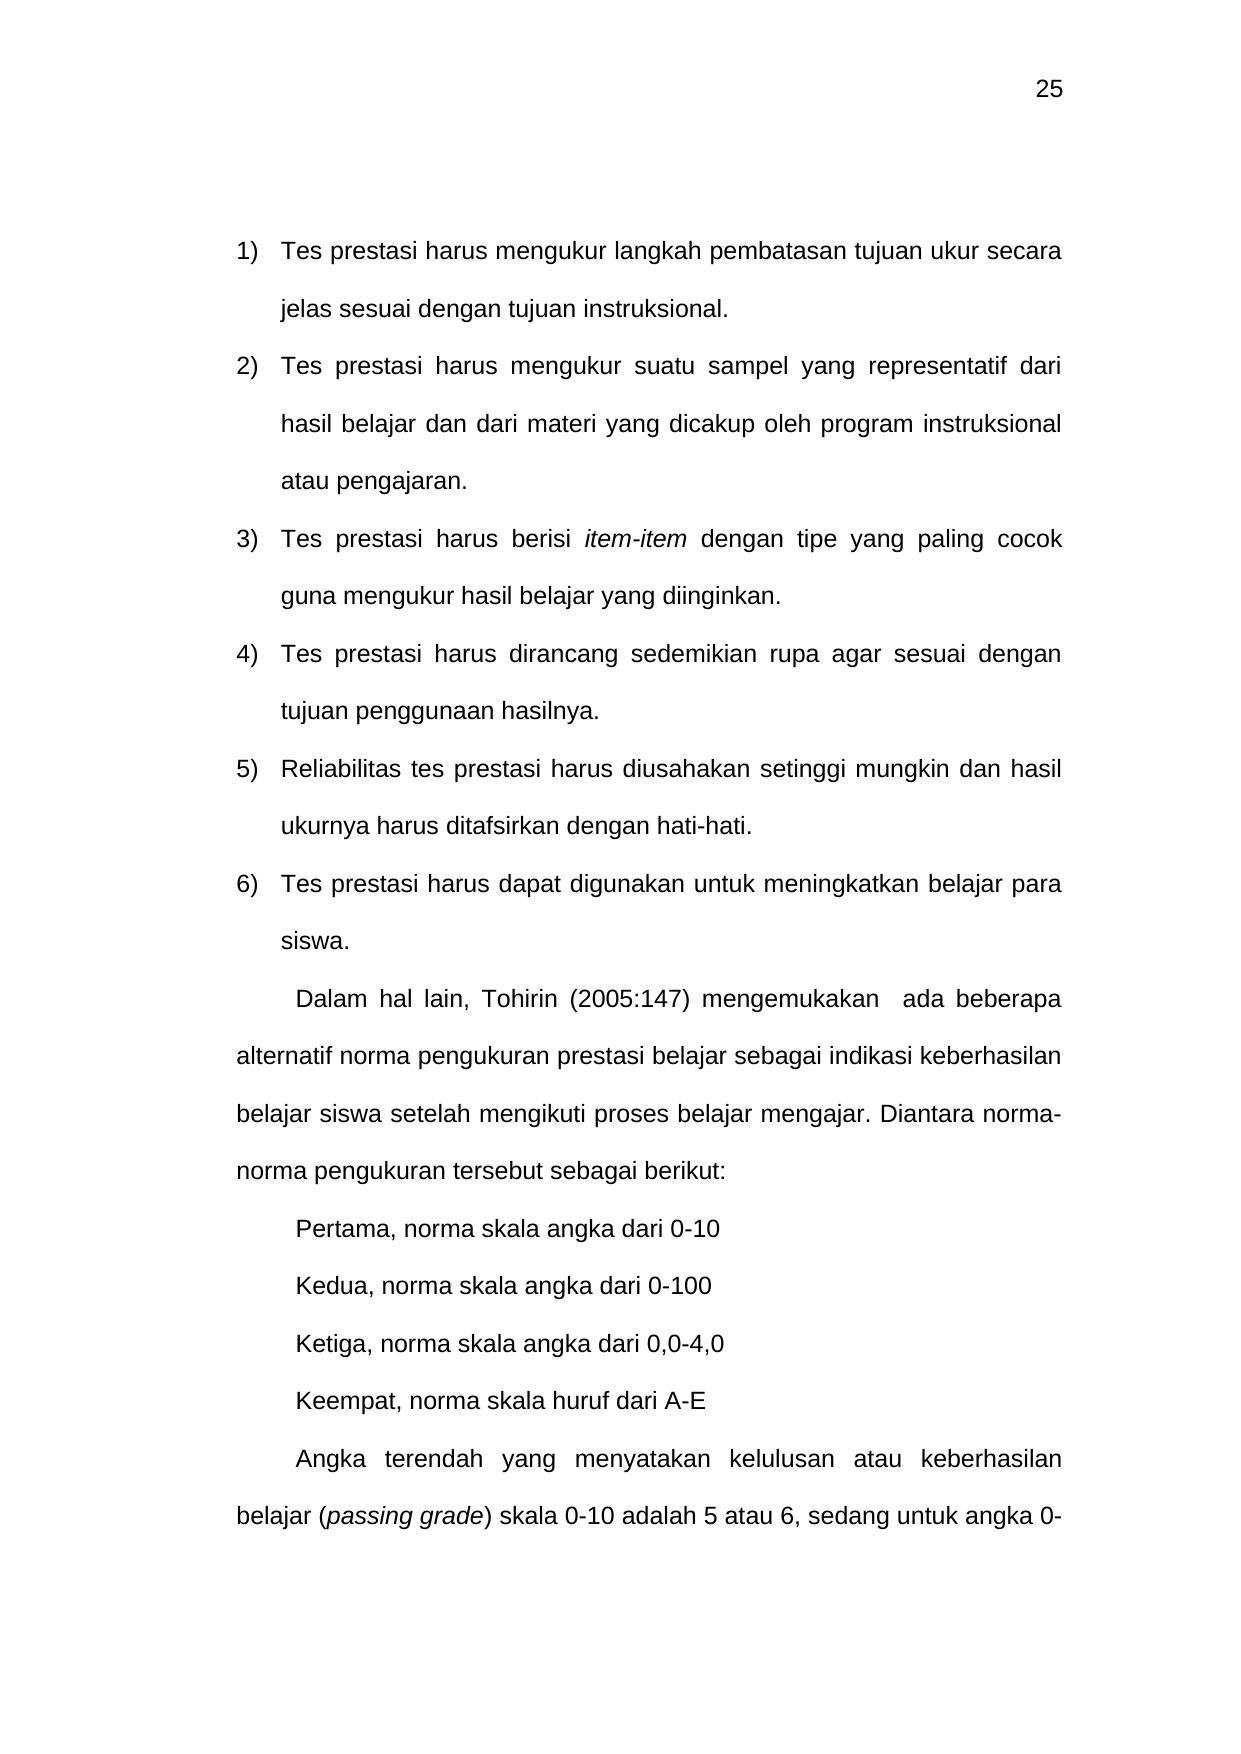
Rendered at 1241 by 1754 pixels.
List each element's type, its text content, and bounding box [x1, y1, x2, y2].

list Pertama, norma skala angka dari 0-10 [236, 1214, 1063, 1242]
list Kedua, norma skala angka dari 0-100 [236, 1271, 1063, 1300]
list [236, 1444, 1063, 1530]
list Reliabilitas tes prestasi harus diusahakan setinggi mungkin dan hasil ukurnya harus ditafsirkan dengan hati-hati. [236, 754, 1063, 840]
list Tes prestasi harus mengukur langkah pembatasan tujuan ukur secara jelas sesuai dengan tujuan instruksional. [236, 236, 1063, 322]
list Tes prestasi harus mengukur suatu sampel yang representatif dari hasil belajar dan dari materi yang dicakup oleh program instruksional atau pengajaran. [236, 351, 1063, 495]
list Keempat, norma skala huruf dari A-E [236, 1386, 1063, 1415]
list Dalam hal lain, Tohirin (2005:147) mengemukakan ada beberapa alternatif norma pengukuran prestasi belajar sebagai indikasi keberhasilan belajar siswa setelah mengikuti proses belajar mengajar. Diantara norma-norma pengukuran tersebut sebagai berikut: [236, 984, 1063, 1185]
list Tes prestasi harus berisi item-item dengan tipe yang paling cocok guna mengukur hasil belajar yang diinginkan. [236, 524, 1063, 610]
list Tes prestasi harus dirancang sedemikian rupa agar sesuai dengan tujuan penggunaan hasilnya. [236, 639, 1063, 725]
list Tes prestasi harus dapat digunakan untuk meningkatkan belajar para siswa. [236, 869, 1063, 955]
list Ketiga, norma skala angka dari 0,0-4,0 [236, 1329, 1063, 1357]
